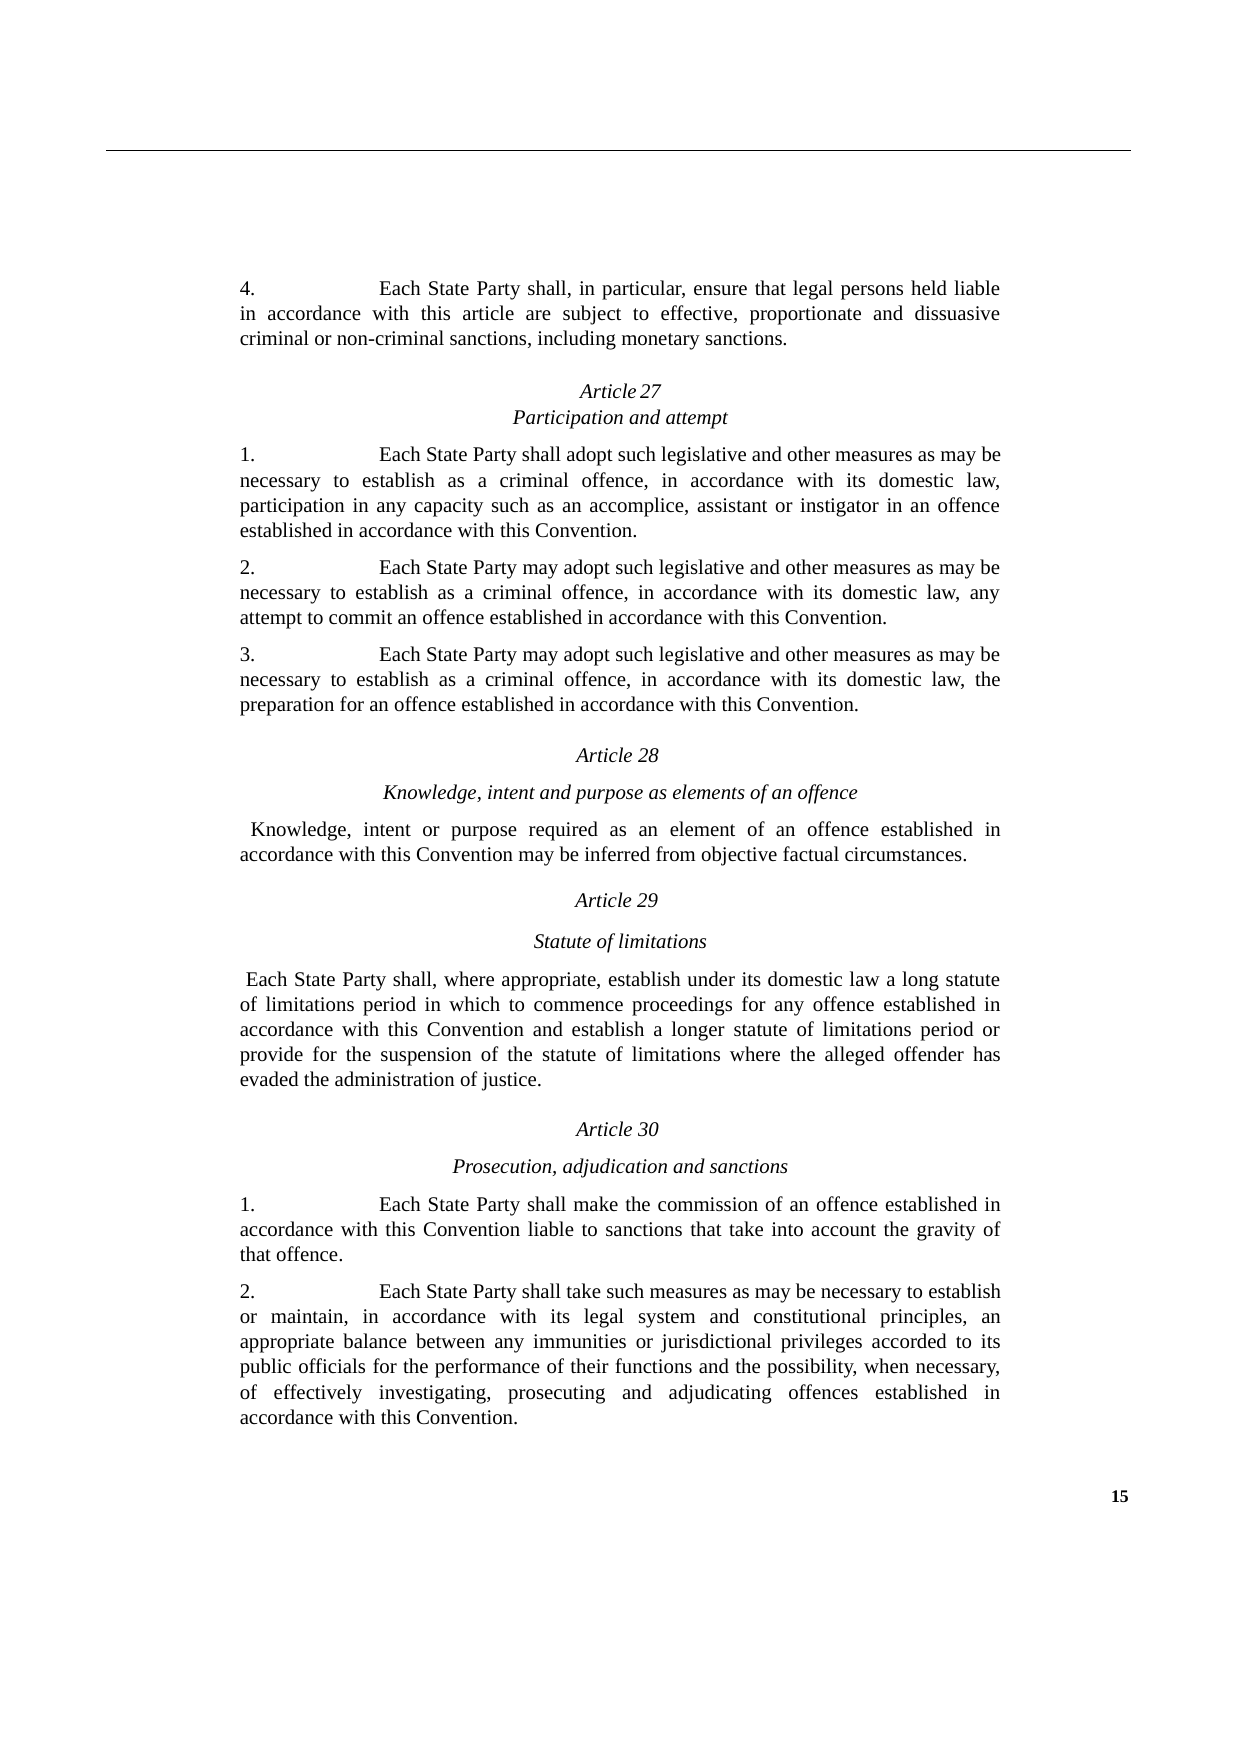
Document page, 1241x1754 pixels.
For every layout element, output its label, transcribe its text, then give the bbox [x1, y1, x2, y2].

text Article 30 [107, 1117, 1002, 1141]
list Each State Party may adopt such legislative and other measures as may be necessary to establish as a criminal offence, in accordance with its domestic law, any attempt to commit an offence established in accordance with this Convention. [239, 555, 1002, 629]
list Each State Party may adopt such legislative and other measures as may be necessary to establish as a criminal offence, in accordance with its domestic law, the preparation for an offence established in accordance with this Convention. [239, 642, 1002, 716]
text Knowledge, intent or purpose required as an element of an offence established in accordance with this Convention may be inferred from objective factual circumstances. [239, 817, 1002, 866]
subtitle Knowledge, intent and purpose as elements of an offence [310, 779, 931, 804]
list Each State Party shall take such measures as may be necessary to establish or maintain, in accordance with its legal system and constitutional principles, an appropriate balance between any immunities or jurisdictional privileges accorded to its public officials for the performance of their functions and the possibility, when necessary, of effectively investigating, prosecuting and adjudicating offences established in accordance with this Convention. [239, 1279, 1002, 1429]
text Article 29 [107, 888, 1002, 912]
text Each State Party shall, where appropriate, establish under its domestic law a long statute of limitations period in which to commence proceedings for any offence established in accordance with this Convention and establish a longer statute of limitations period or provide for the suspension of the statute of limitations where the alleged offender has evaded the administration of justice. [239, 966, 1002, 1091]
subtitle Prosecution, adjudication and sanctions [310, 1154, 930, 1178]
list Each State Party shall adopt such legislative and other measures as may be necessary to establish as a criminal offence, in accordance with its domestic law, participation in any capacity such as an accomplice, assistant or instigator in an offence established in accordance with this Convention. [239, 442, 1002, 542]
subtitle Participation and attempt [310, 405, 931, 429]
text Article 27 [310, 379, 931, 403]
list Each State Party shall, in particular, ensure that legal persons held liable in accordance with this article are subject to effective, proportionate and dissuasive criminal or non-criminal sanctions, including monetary sanctions. [239, 275, 1002, 350]
text Article 28 [107, 742, 1002, 767]
list Each State Party shall make the commission of an offence established in accordance with this Convention liable to sanctions that take into account the gravity of that offence. [239, 1192, 1002, 1266]
subtitle Statute of limitations [310, 929, 931, 953]
